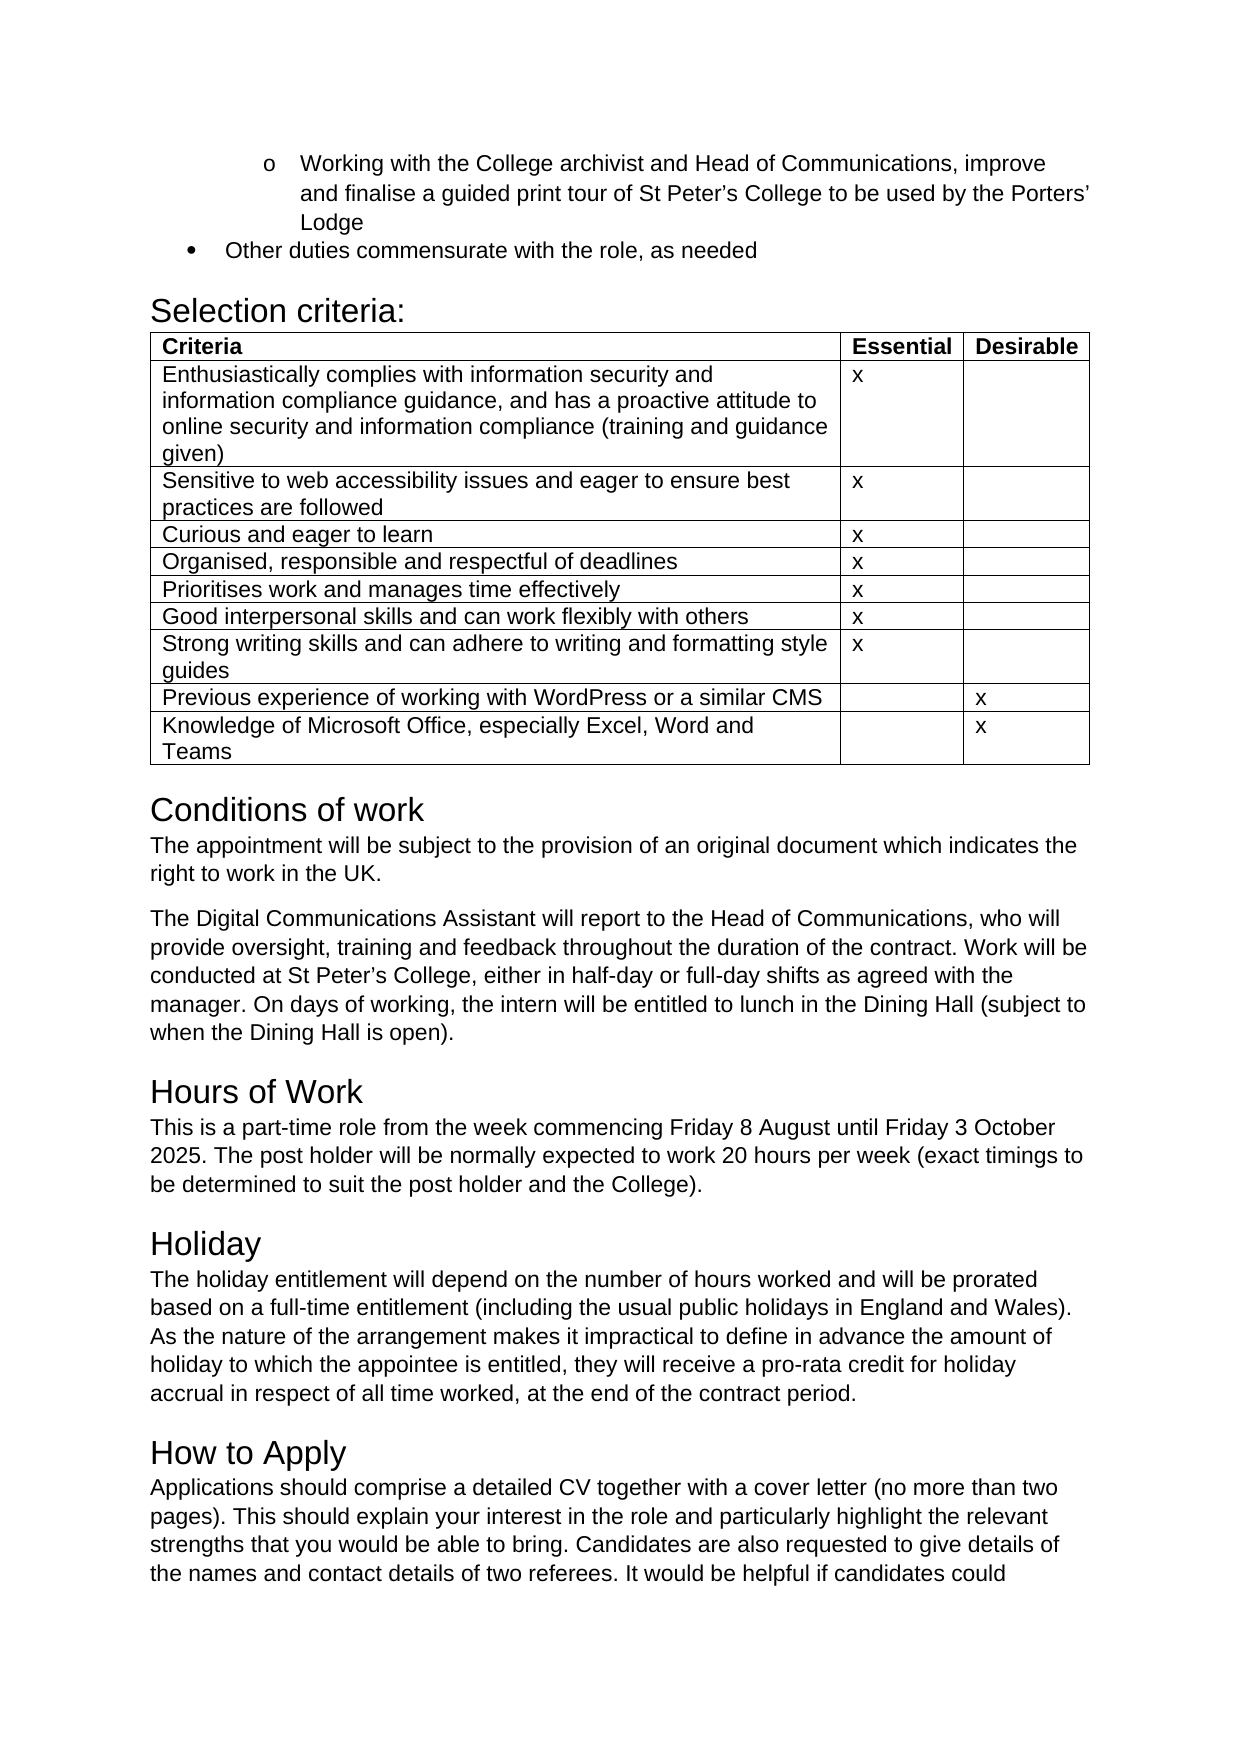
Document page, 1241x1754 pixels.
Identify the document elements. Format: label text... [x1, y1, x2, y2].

table_cell x [841, 548, 963, 574]
table_cell [964, 467, 1089, 520]
table_cell [841, 712, 963, 764]
table_header Essential [841, 333, 963, 359]
table_cell [964, 548, 1089, 574]
list Working with the College archivist and Head of Communications, improve and finalise a guided print tour of St Peter’s College to be used by the Porters’ Lodge [262, 150, 1090, 235]
table_cell Curious and eager to learn [151, 521, 840, 547]
table_cell Prioritises work and manages time effectively [151, 576, 840, 602]
table_cell Knowledge of Microsoft Office, especially Excel, Word and Teams [151, 712, 840, 764]
table_cell [964, 361, 1089, 466]
table_cell x [841, 603, 963, 629]
table_cell [964, 630, 1089, 683]
table_cell [964, 603, 1089, 629]
list Other duties commensurate with the role, as needed [187, 237, 1090, 264]
table_header Criteria [151, 333, 840, 359]
subtitle Conditions of work [150, 790, 1090, 829]
subtitle Holiday [150, 1224, 1090, 1263]
text The holiday entitlement will depend on the number of hours worked and will be prorated based on a full-time entitlement (including the usual public holidays in England and Wales). As the nature of the arrangement makes it impractical to define in advance the amount of holiday to which the appointee is entitled, they will receive a pro-rata credit for holiday accrual in respect of all time worked, at the end of the contract period. [150, 1266, 1090, 1406]
table_cell [964, 521, 1089, 547]
table_cell Strong writing skills and can adhere to writing and formatting style guides [151, 630, 840, 683]
table_cell [841, 684, 963, 711]
subtitle Hours of Work [150, 1072, 1090, 1111]
table_cell [964, 576, 1089, 602]
subtitle Selection criteria: [150, 291, 1090, 329]
table_cell x [964, 712, 1089, 764]
text This is a part-time role from the week commencing Friday 8 August until Friday 3 October 2025. The post holder will be normally expected to work 20 hours per week (exact timings to be determined to suit the post holder and the College). [150, 1114, 1090, 1197]
table_cell Organised, responsible and respectful of deadlines [151, 548, 840, 574]
table_header Desirable [964, 333, 1089, 359]
table_cell x [964, 684, 1089, 711]
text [150, 1474, 1090, 1586]
table_cell x [841, 576, 963, 602]
table_cell x [841, 467, 963, 520]
table_cell Enthusiastically complies with information security and information compliance guidance, and has a proactive attitude to online security and information compliance (training and guidance given) [151, 361, 840, 466]
table_cell x [841, 521, 963, 547]
table_cell Previous experience of working with WordPress or a similar CMS [151, 684, 840, 711]
subtitle How to Apply [150, 1433, 1090, 1471]
table_cell x [841, 361, 963, 466]
text The appointment will be subject to the provision of an original document which indicates the right to work in the UK. [150, 832, 1090, 887]
table_cell Sensitive to web accessibility issues and eager to ensure best practices are followed [151, 467, 840, 520]
table_cell x [841, 630, 963, 683]
table_cell Good interpersonal skills and can work flexibly with others [151, 603, 840, 629]
text The Digital Communications Assistant will report to the Head of Communications, who will provide oversight, training and feedback throughout the duration of the contract. Work will be conducted at St Peter’s College, either in half-day or full-day shifts as agreed with the manager. On days of working, the intern will be entitled to lunch in the Dining Hall (subject to when the Dining Hall is open). [150, 905, 1090, 1045]
